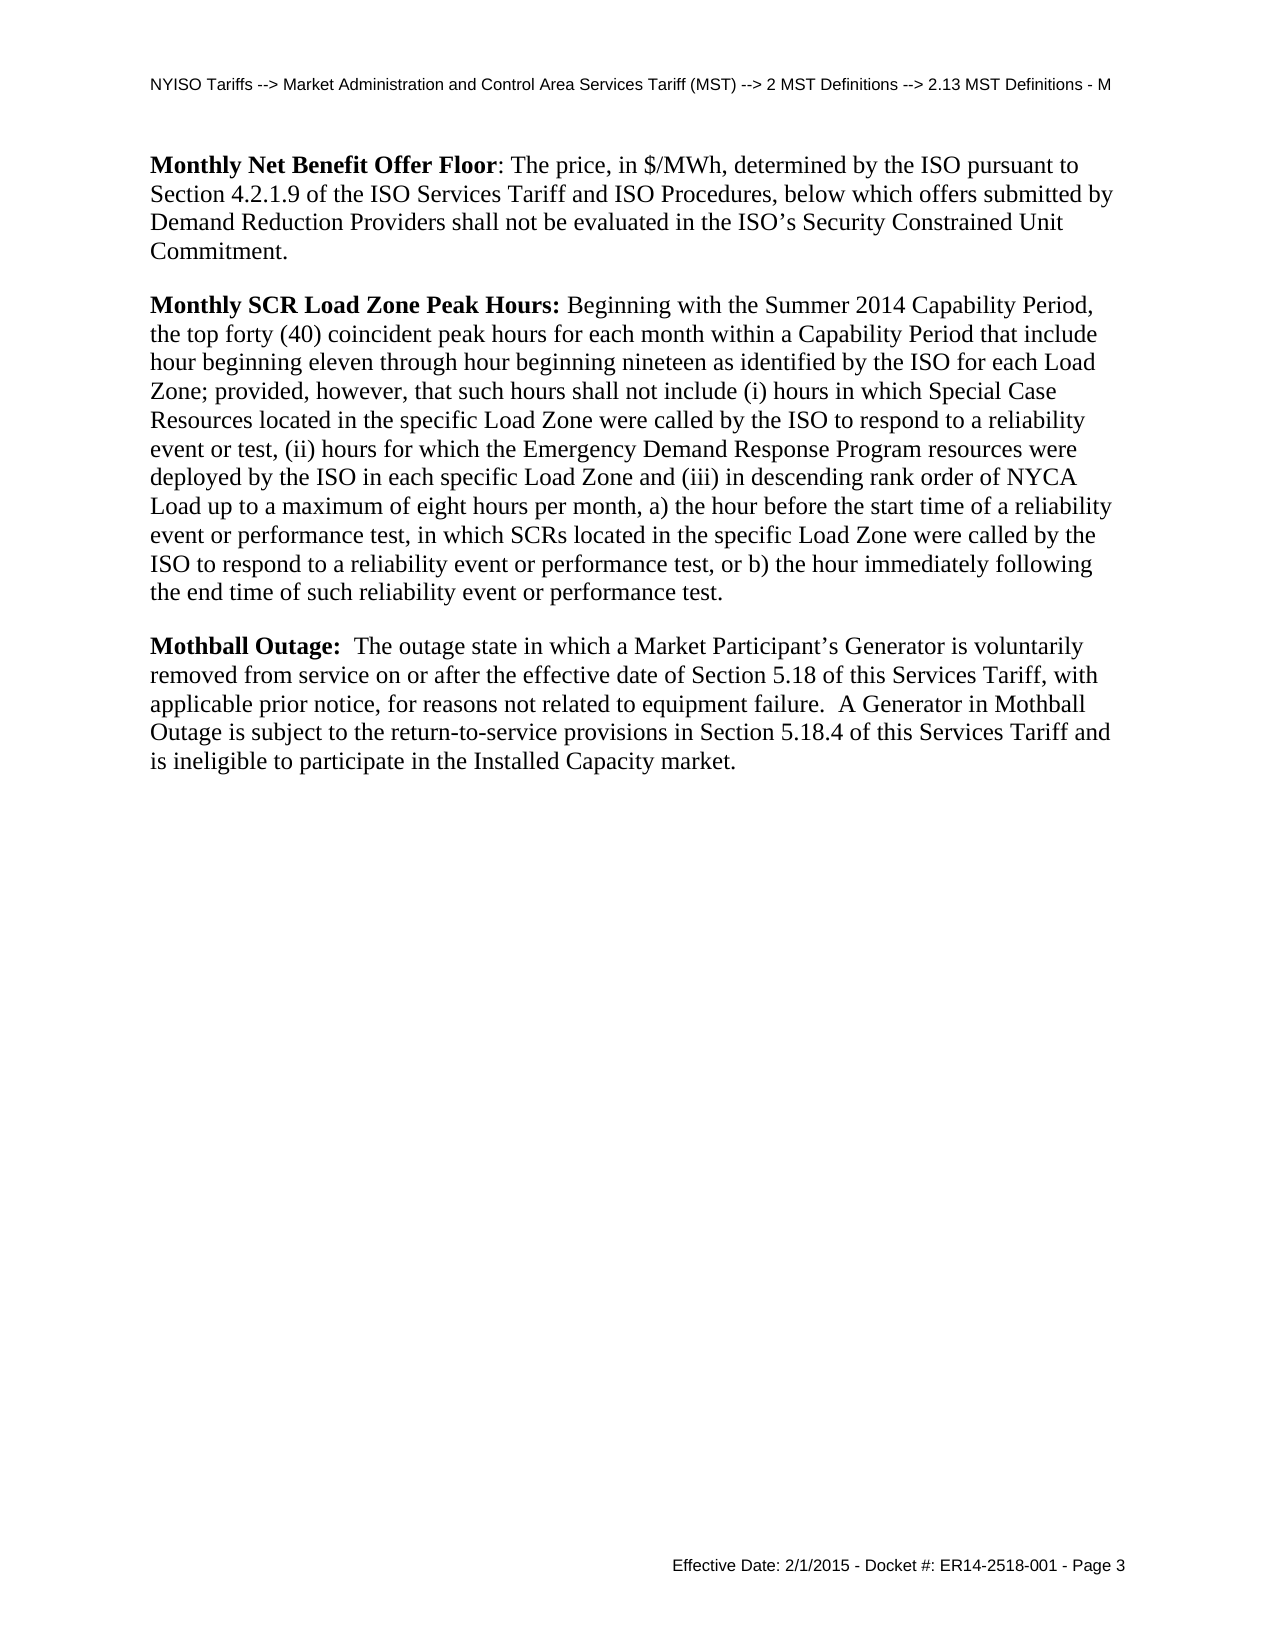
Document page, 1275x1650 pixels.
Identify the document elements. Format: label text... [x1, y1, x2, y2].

text Monthly Net Benefit Offer Floor: The price, in $/MWh, determined by the ISO pursuant to Section 4.2.1.9 of the ISO Services Tariff and ISO Procedures, below which offers submitted by Demand Reduction Providers shall not be evaluated in the ISO’s Security Constrained Unit Commitment. [150, 150, 1125, 265]
text Mothball Outage: The outage state in which a Market Participant’s Generator is voluntarily removed from service on or after the effective date of Section 5.18 of this Services Tariff, with applicable prior notice, for reasons not related to equipment failure. A Generator in Mothball Outage is subject to the return-to-service provisions in Section 5.18.4 of this Services Tariff and is ineligible to participate in the Installed Capacity market. [150, 631, 1125, 775]
text Monthly SCR Load Zone Peak Hours: Beginning with the Summer 2014 Capability Period, the top forty (40) coincident peak hours for each month within a Capability Period that include hour beginning eleven through hour beginning nineteen as identified by the ISO for each Load Zone; provided, however, that such hours shall not include (i) hours in which Special Case Resources located in the specific Load Zone were called by the ISO to respond to a reliability event or test, (ii) hours for which the Emergency Demand Response Program resources were deployed by the ISO in each specific Load Zone and (iii) in descending rank order of NYCA Load up to a maximum of eight hours per month, a) the hour before the start time of a reliability event or performance test, in which SCRs located in the specific Load Zone were called by the ISO to respond to a reliability event or performance test, or b) the hour immediately following the end time of such reliability event or performance test. [150, 290, 1125, 606]
